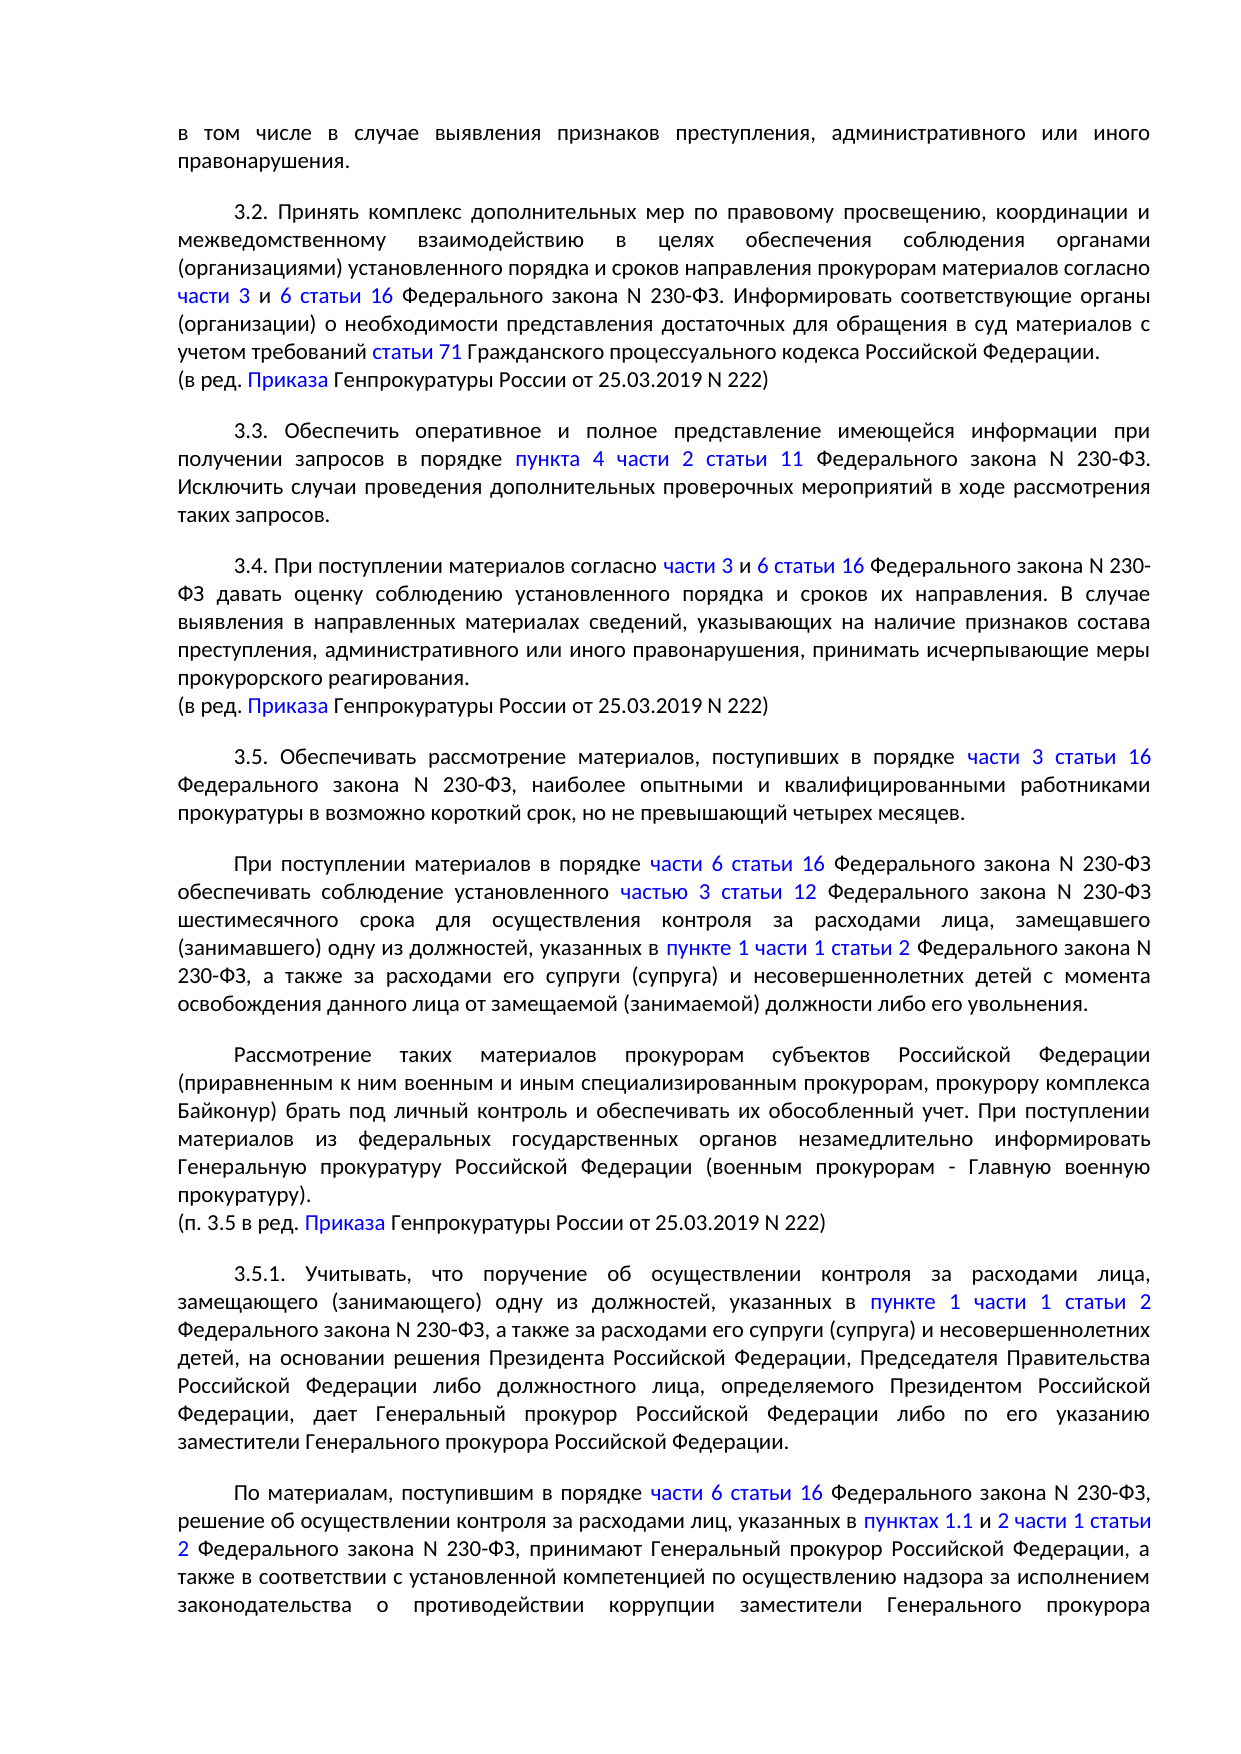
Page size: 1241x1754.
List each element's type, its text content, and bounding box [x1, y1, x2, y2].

text 3.5.1. Учитывать, что поручение об осуществлении контроля за расходами лица, замещающего (занимающего) одну из должностей, указанных в пункте 1 части 1 статьи 2 Федерального закона N 230-ФЗ, а также за расходами его супруги (супруга) и несовершеннолетних детей, на основании решения Президента Российской Федерации, Председателя Правительства Российской Федерации либо должностного лица, определяемого Президентом Российской Федерации, дает Генеральный прокурор Российской Федерации либо по его указанию заместители Генерального прокурора Российской Федерации. [177, 1259, 1152, 1455]
text (п. 3.5 в ред. Приказа Генпрокуратуры России от 25.03.2019 N 222) [177, 1208, 1152, 1236]
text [177, 118, 1152, 174]
text 3.3. Обеспечить оперативное и полное представление имеющейся информации при получении запросов в порядке пункта 4 части 2 статьи 11 Федерального закона N 230-ФЗ. Исключить случаи проведения дополнительных проверочных мероприятий в ходе рассмотрения таких запросов. [177, 416, 1152, 528]
text 3.2. Принять комплекс дополнительных мер по правовому просвещению, координации и межведомственному взаимодействию в целях обеспечения соблюдения органами (организациями) установленного порядка и сроков направления прокурорам материалов согласно части 3 и 6 статьи 16 Федерального закона N 230-ФЗ. Информировать соответствующие органы (организации) о необходимости представления достаточных для обращения в суд материалов с учетом требований статьи 71 Гражданского процессуального кодекса Российской Федерации. [177, 197, 1152, 365]
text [177, 1478, 1152, 1618]
text Рассмотрение таких материалов прокурорам субъектов Российской Федерации (приравненным к ним военным и иным специализированным прокурорам, прокурору комплекса Байконур) брать под личный контроль и обеспечивать их обособленный учет. При поступлении материалов из федеральных государственных органов незамедлительно информировать Генеральную прокуратуру Российской Федерации (военным прокурорам - Главную военную прокуратуру). [177, 1040, 1152, 1208]
text 3.4. При поступлении материалов согласно части 3 и 6 статьи 16 Федерального закона N 230-ФЗ давать оценку соблюдению установленного порядка и сроков их направления. В случае выявления в направленных материалах сведений, указывающих на наличие признаков состава преступления, административного или иного правонарушения, принимать исчерпывающие меры прокурорского реагирования. [177, 551, 1152, 691]
text При поступлении материалов в порядке части 6 статьи 16 Федерального закона N 230-ФЗ обеспечивать соблюдение установленного частью 3 статьи 12 Федерального закона N 230-ФЗ шестимесячного срока для осуществления контроля за расходами лица, замещавшего (занимавшего) одну из должностей, указанных в пункте 1 части 1 статьи 2 Федерального закона N 230-ФЗ, а также за расходами его супруги (супруга) и несовершеннолетних детей с момента освобождения данного лица от замещаемой (занимаемой) должности либо его увольнения. [177, 849, 1152, 1017]
text (в ред. Приказа Генпрокуратуры России от 25.03.2019 N 222) [177, 365, 1152, 393]
text 3.5. Обеспечивать рассмотрение материалов, поступивших в порядке части 3 статьи 16 Федерального закона N 230-ФЗ, наиболее опытными и квалифицированными работниками прокуратуры в возможно короткий срок, но не превышающий четырех месяцев. [177, 742, 1152, 826]
text (в ред. Приказа Генпрокуратуры России от 25.03.2019 N 222) [177, 691, 1152, 719]
